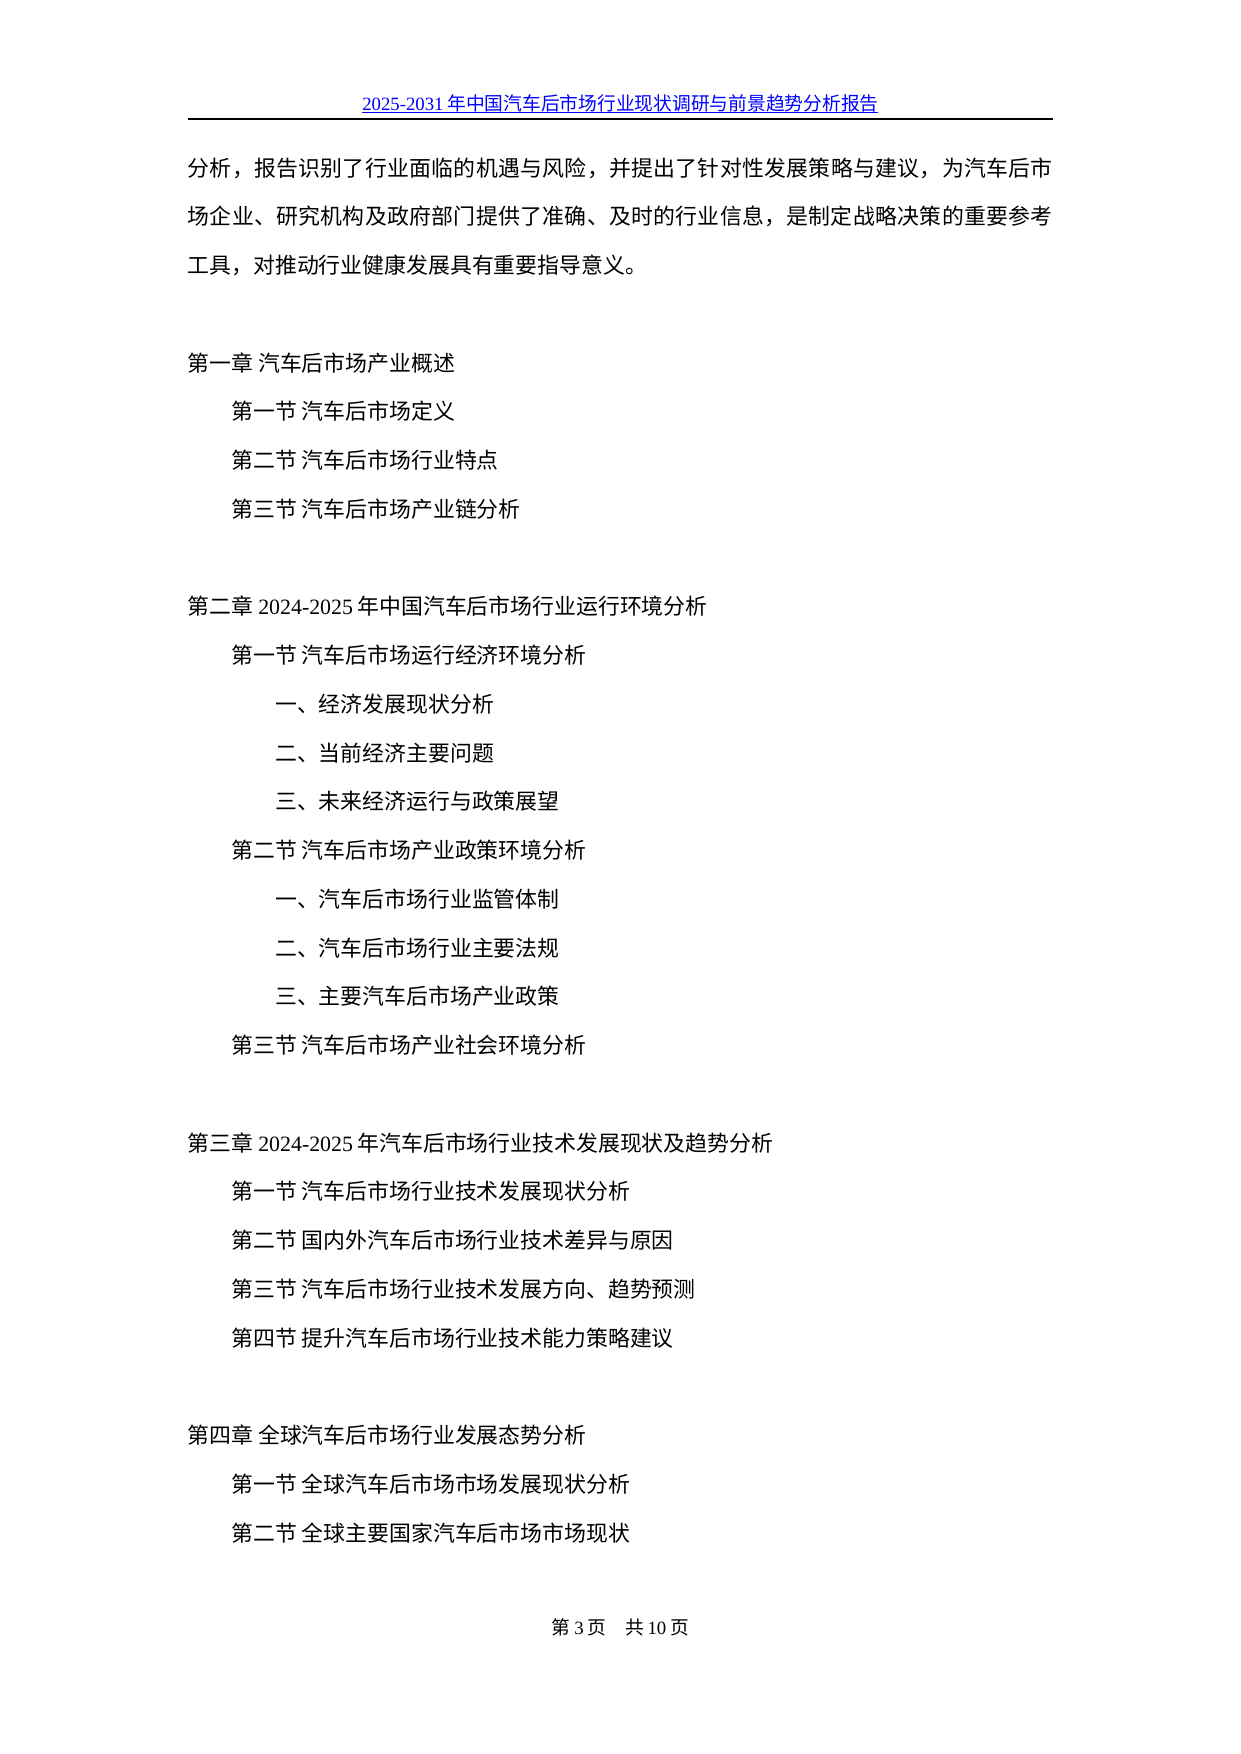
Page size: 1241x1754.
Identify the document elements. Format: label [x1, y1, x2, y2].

text [187, 150, 1053, 1548]
